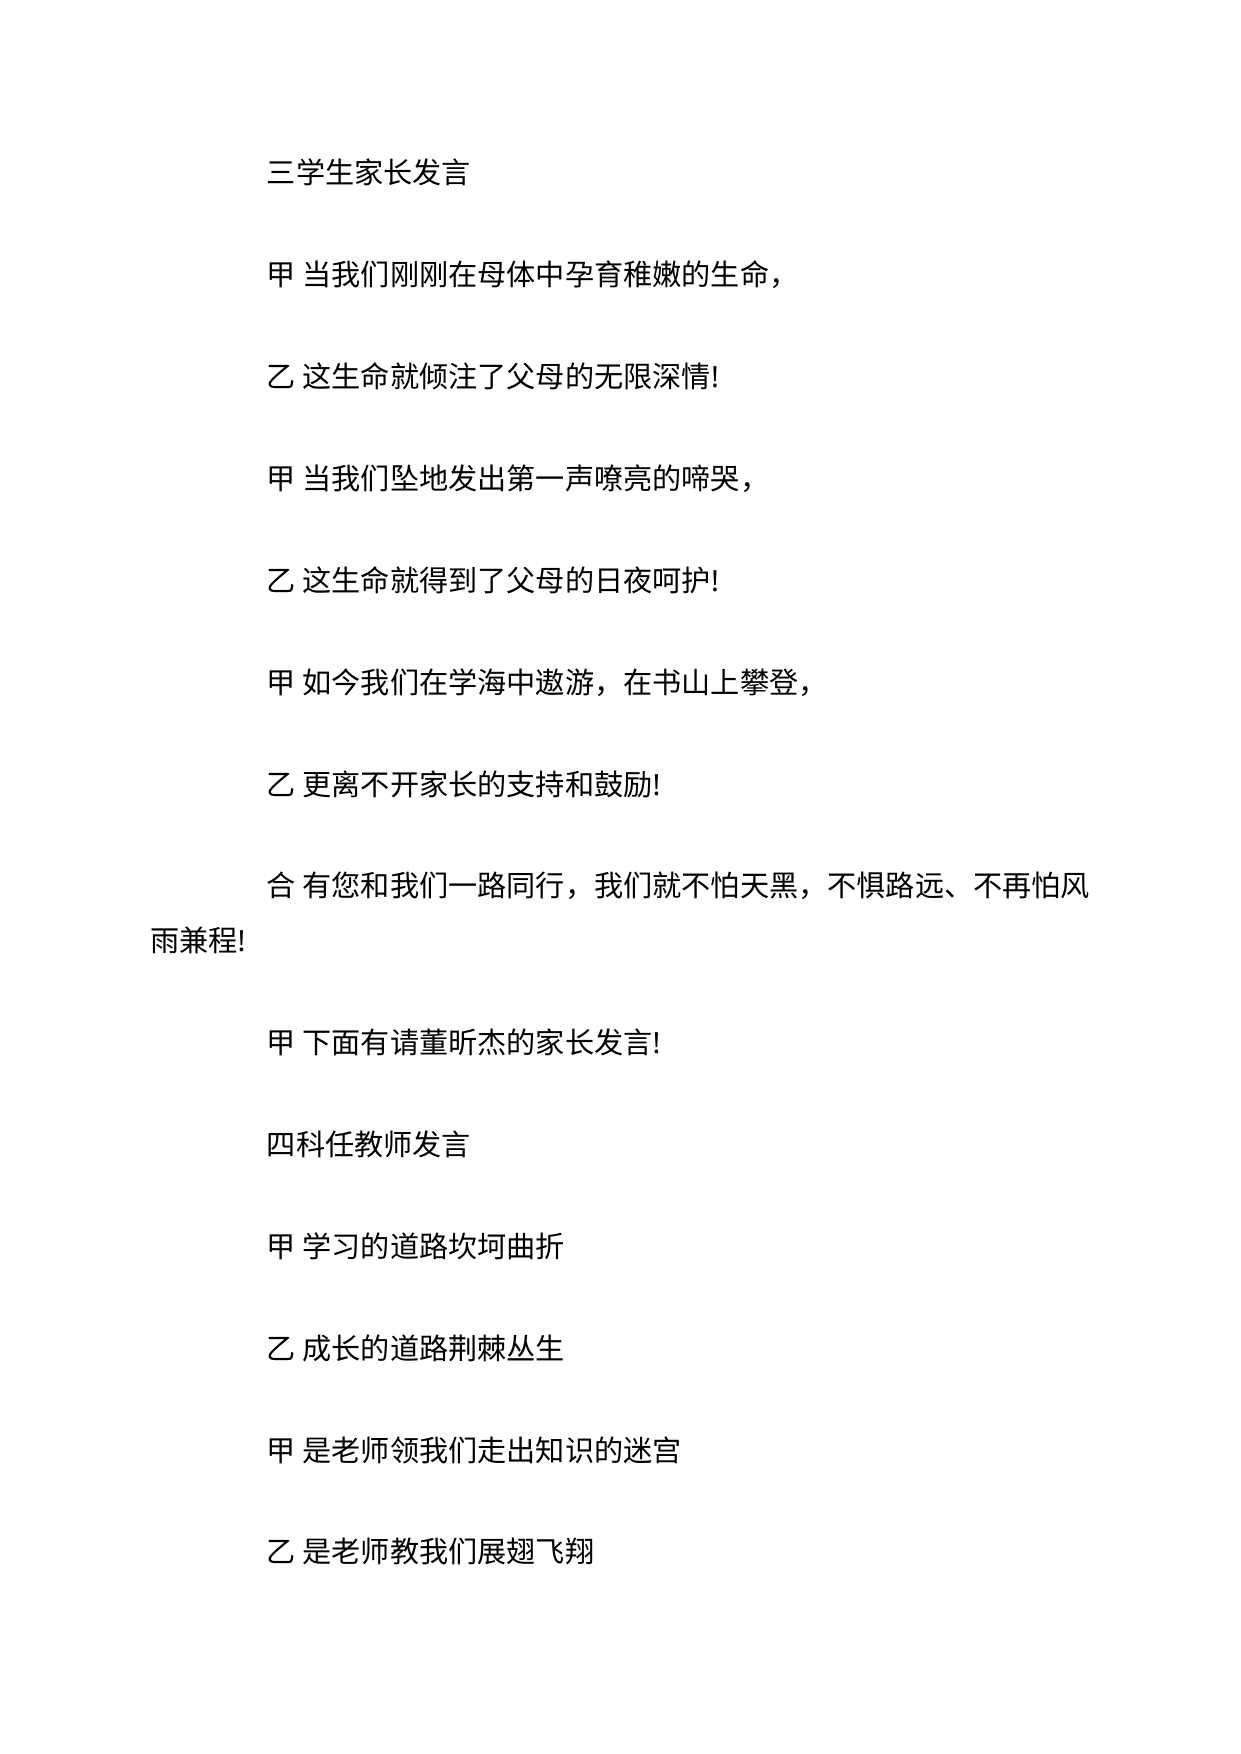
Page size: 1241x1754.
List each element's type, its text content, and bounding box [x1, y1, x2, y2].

text 合 有您和我们一路同行，我们就不怕天黑，不惧路远、不再怕风雨兼程! [150, 863, 1090, 960]
text 乙 成长的道路荆棘丛生 [150, 1325, 1090, 1368]
text 乙 更离不开家长的支持和鼓励! [150, 761, 1090, 803]
text 甲 下面有请董昕杰的家长发言! [150, 1020, 1090, 1062]
text 甲 当我们刚刚在母体中孕育稚嫩的生命， [150, 252, 1090, 294]
text 四科任教师发言 [150, 1122, 1090, 1164]
text 三学生家长发言 [150, 150, 1090, 192]
text 乙 这生命就得到了父母的日夜呵护! [150, 557, 1090, 600]
text 乙 是老师教我们展翅飞翔 [150, 1529, 1090, 1571]
text 甲 当我们坠地发出第一声嘹亮的啼哭， [150, 456, 1090, 498]
text 甲 是老师领我们走出知识的迷宫 [150, 1427, 1090, 1469]
text 甲 学习的道路坎坷曲折 [150, 1224, 1090, 1266]
text 乙 这生命就倾注了父母的无限深情! [150, 353, 1090, 396]
text 甲 如今我们在学海中遨游，在书山上攀登， [150, 659, 1090, 702]
